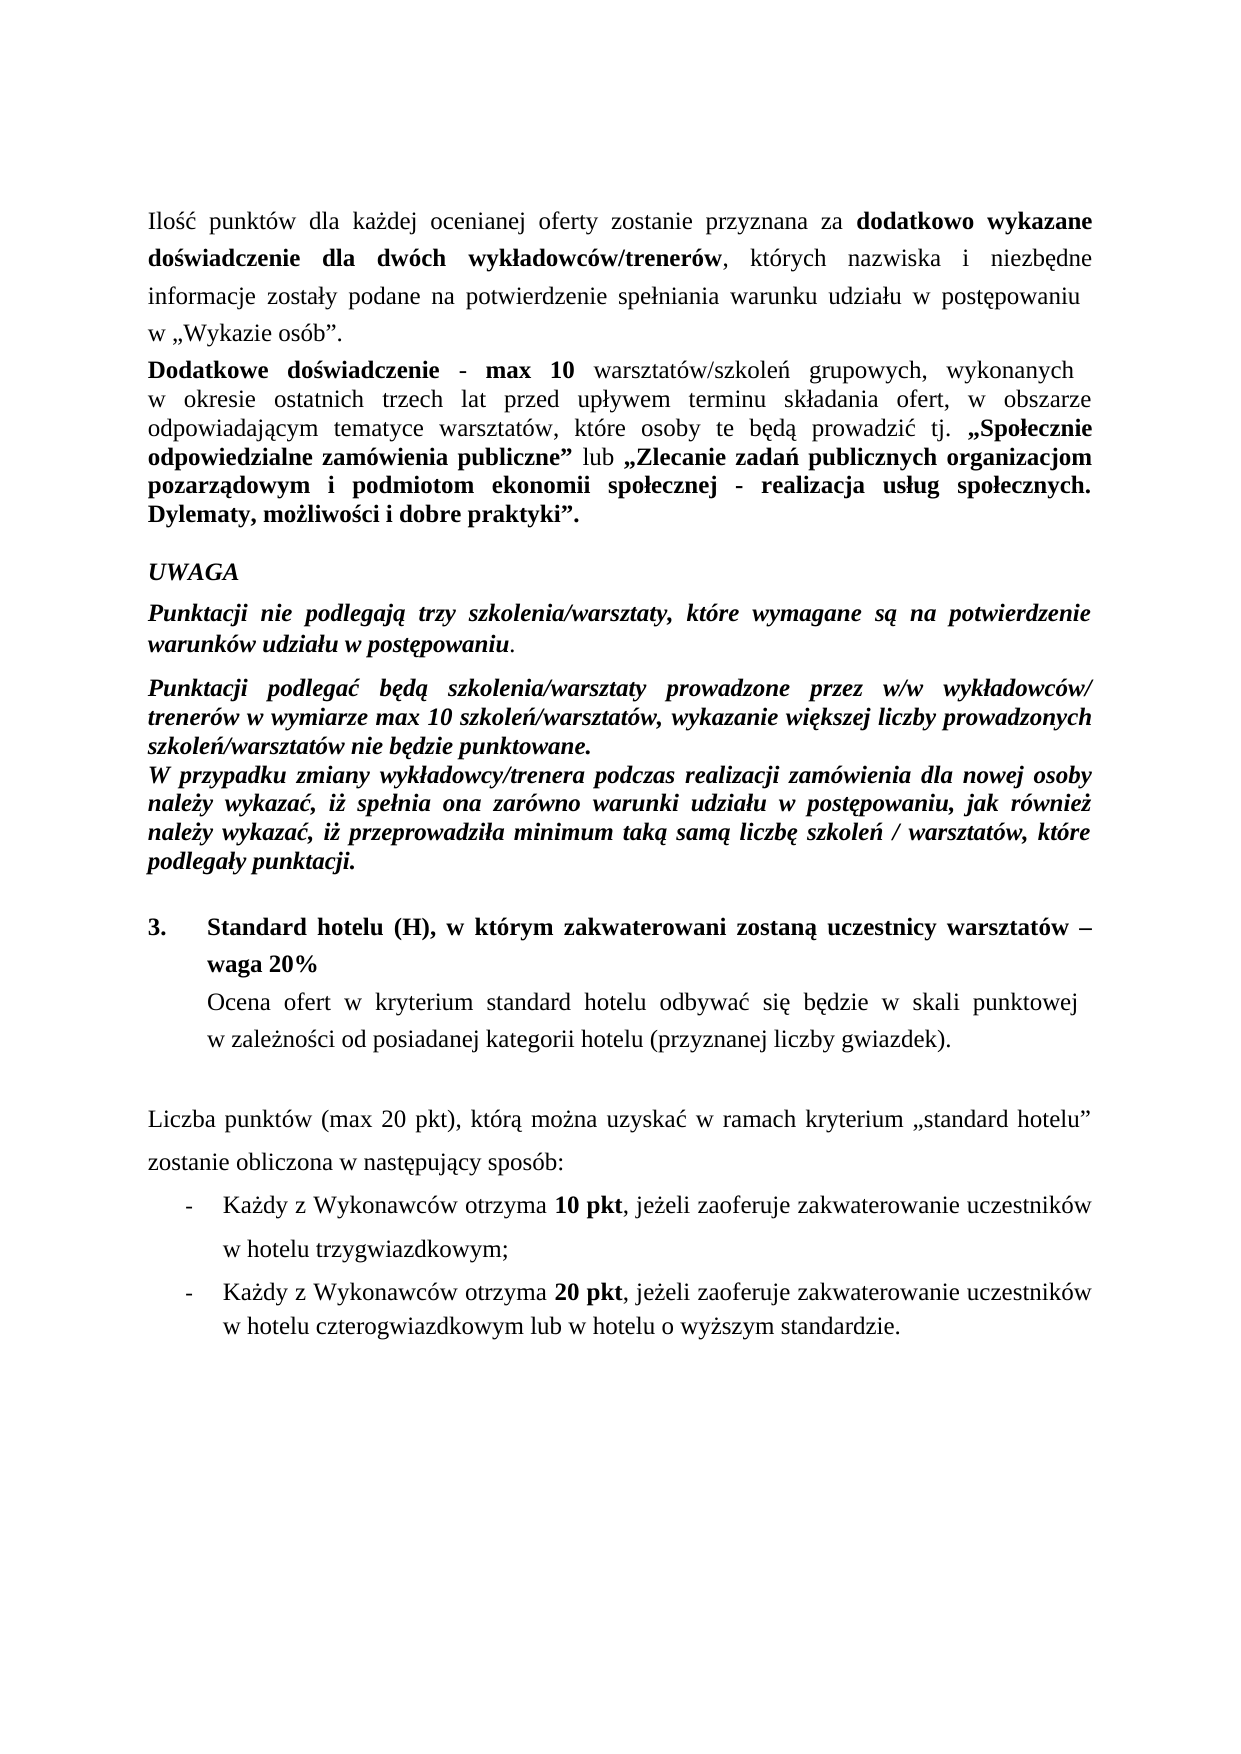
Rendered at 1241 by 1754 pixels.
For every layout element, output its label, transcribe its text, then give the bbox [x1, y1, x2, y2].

text Dodatkowe doświadczenie - max 10 warsztatów/szkoleń grupowych, wykonanych w okresie ostatnich trzech lat przed upływem terminu składania ofert, w obszarze odpowiadającym tematyce warsztatów, które osoby te będą prowadzić tj. „Społecznie odpowiedzialne zamówienia publiczne” lub „Zlecanie zadań publicznych organizacjom pozarządowym i podmiotom ekonomii społecznej - realizacja usług społecznych. Dylematy, możliwości i dobre praktyki”. [148, 355, 1092, 528]
text W przypadku zmiany wykładowcy/trenera podczas realizacji zamówienia dla nowej osoby należy wykazać, iż spełnia ona zarówno warunki udziału w postępowaniu, jak również należy wykazać, iż przeprowadziła minimum taką samą liczbę szkoleń / warsztatów, które podlegały punktacji. [148, 760, 1092, 875]
text Punktacji podlegać będą szkolenia/warsztaty prowadzone przez w/w wykładowców/ trenerów w wymiarze max 10 szkoleń/warsztatów, wykazanie większej liczby prowadzonych szkoleń/warsztatów nie będzie punktowane. [148, 673, 1092, 760]
text Ilość punktów dla każdej ocenianej oferty zostanie przyznana za dodatkowo wykazane doświadczenie dla dwóch wykładowców/trenerów, których nazwiska i niezbędne informacje zostały podane na potwierdzenie spełniania warunku udziału w postępowaniu w „Wykazie osób”. [148, 206, 1092, 347]
text UWAGA [148, 557, 1092, 585]
list Każdy z Wykonawców otrzyma 10 pkt, jeżeli zaoferuje zakwaterowanie uczestników w hotelu trzygwiazdkowym; [185, 1191, 1092, 1262]
list Ocena ofert w kryterium standard hotelu odbywać się będzie w skali punktowej w zależności od posiadanej kategorii hotelu (przyznanej liczby gwiazdek). [207, 987, 1092, 1053]
list Każdy z Wykonawców otrzyma 20 pkt, jeżeli zaoferuje zakwaterowanie uczestników w hotelu czterogwiazdkowym lub w hotelu o wyższym standardzie. [185, 1277, 1092, 1340]
text Liczba punktów (max 20 pkt), którą można uzyskać w ramach kryterium „standard hotelu” zostanie obliczona w następujący sposób: [148, 1104, 1092, 1176]
text Punktacji nie podlegają trzy szkolenia/warsztaty, które wymagane są na potwierdzenie warunków udziału w postępowaniu. [148, 598, 1092, 658]
list Standard hotelu (H), w którym zakwaterowani zostaną uczestnicy warsztatów – waga 20% [148, 912, 1092, 978]
